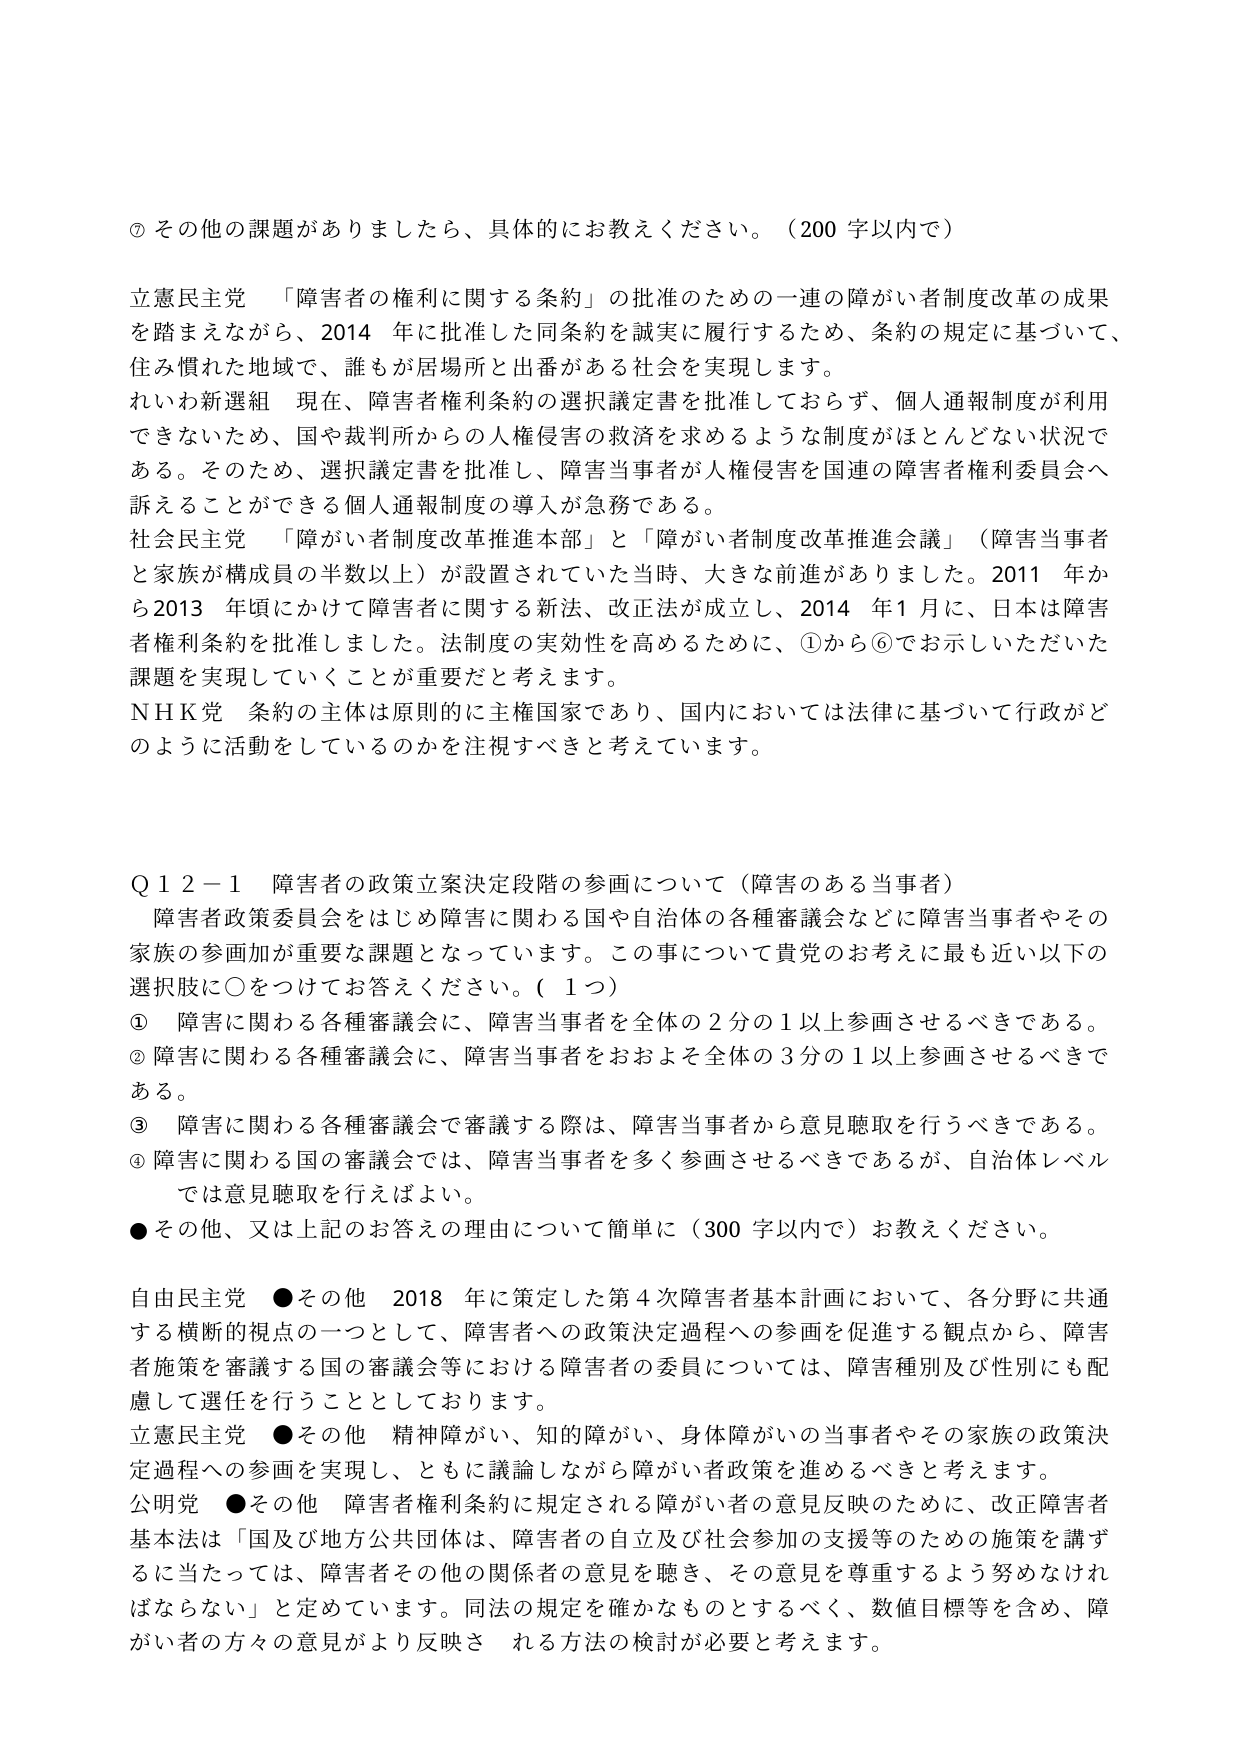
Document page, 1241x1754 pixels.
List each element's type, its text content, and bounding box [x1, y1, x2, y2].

text ●その他、又は上記のお答えの理由について簡単に（300字以内で）お教えください。 [129, 1210, 1111, 1245]
text ② 障害に関わる各種審議会に、障害当事者をおおよそ全体の３分の１以上参画させるべきである。 [129, 1038, 1111, 1107]
text ＮＨＫ党 条約の主体は原則的に主権国家であり、国内においては法律に基づいて行政がどのように活動をしているのかを注視すべきと考えています。 [129, 693, 1111, 762]
text 障害者政策委員会をはじめ障害に関わる国や自治体の各種審議会などに障害当事者やその家族の参画加が重要な課題となっています｡この事について貴党のお考えに最も近い以下の選択肢に○をつけてお答えください｡(１つ） [129, 900, 1111, 1003]
text ① 障害に関わる各種審議会に、障害当事者を全体の２分の１以上参画させるべきである。 [129, 1003, 1111, 1038]
text 立憲民主党 「障害者の権利に関する条約」の批准のための一連の障がい者制度改革の成果を踏まえながら、2014年に批准した同条約を誠実に履行するため、条約の規定に基づいて、住み慣れた地域で、誰もが居場所と出番がある社会を実現します。 [129, 279, 1111, 383]
text ⑦ その他の課題がありましたら、具体的にお教えください。（200字以内で） [129, 211, 1111, 245]
text ④ 障害に関わる国の審議会では、障害当事者を多く参画させるべきであるが、自治体レベルでは意見聴取を行えばよい。 [129, 1141, 1111, 1210]
text Ｑ１２－１ 障害者の政策立案決定段階の参画について（障害のある当事者） [129, 866, 1111, 900]
text 公明党 ●その他 障害者権利条約に規定される障がい者の意見反映のために、改正障害者基本法は「国及び地方公共団体は、障害者の自立及び社会参加の支援等のための施策を講ずるに当たっては、障害者その他の関係者の意見を聴き、その意見を尊重するよう努めなければならない」と定めています。同法の規定を確かなものとするべく、数値目標等を含め、障がい者の方々の意見がより反映さ れる方法の検討が必要と考えます。 [129, 1486, 1111, 1659]
text 自由民主党 ●その他 2018年に策定した第４次障害者基本計画において、各分野に共通する横断的視点の一つとして、障害者への政策決定過程への参画を促進する観点から、障害者施策を審議する国の審議会等における障害者の委員については、障害種別及び性別にも配慮して選任を行うこととしております。 [129, 1279, 1111, 1417]
text 社会民主党 「障がい者制度改革推進本部」と「障がい者制度改革推進会議」（障害当事者と家族が構成員の半数以上）が設置されていた当時、大きな前進がありました。2011年から2013年頃にかけて障害者に関する新法、改正法が成立し、2014年1月に、日本は障害者権利条約を批准しました。法制度の実効性を高めるために、①から⑥でお示しいただいた課題を実現していくことが重要だと考えます。 [129, 521, 1111, 693]
text ③ 障害に関わる各種審議会で審議する際は、障害当事者から意見聴取を行うべきである。 [129, 1107, 1111, 1141]
text れいわ新選組 現在、障害者権利条約の選択議定書を批准しておらず、個人通報制度が利用できないため、国や裁判所からの人権侵害の救済を求めるような制度がほとんどない状況である。そのため、選択議定書を批准し、障害当事者が人権侵害を国連の障害者権利委員会へ訴えることができる個人通報制度の導入が急務である。 [129, 383, 1111, 521]
text 立憲民主党 ●その他 精神障がい、知的障がい、身体障がいの当事者やその家族の政策決定過程への参画を実現し、ともに議論しながら障がい者政策を進めるべきと考えます。 [129, 1417, 1111, 1486]
